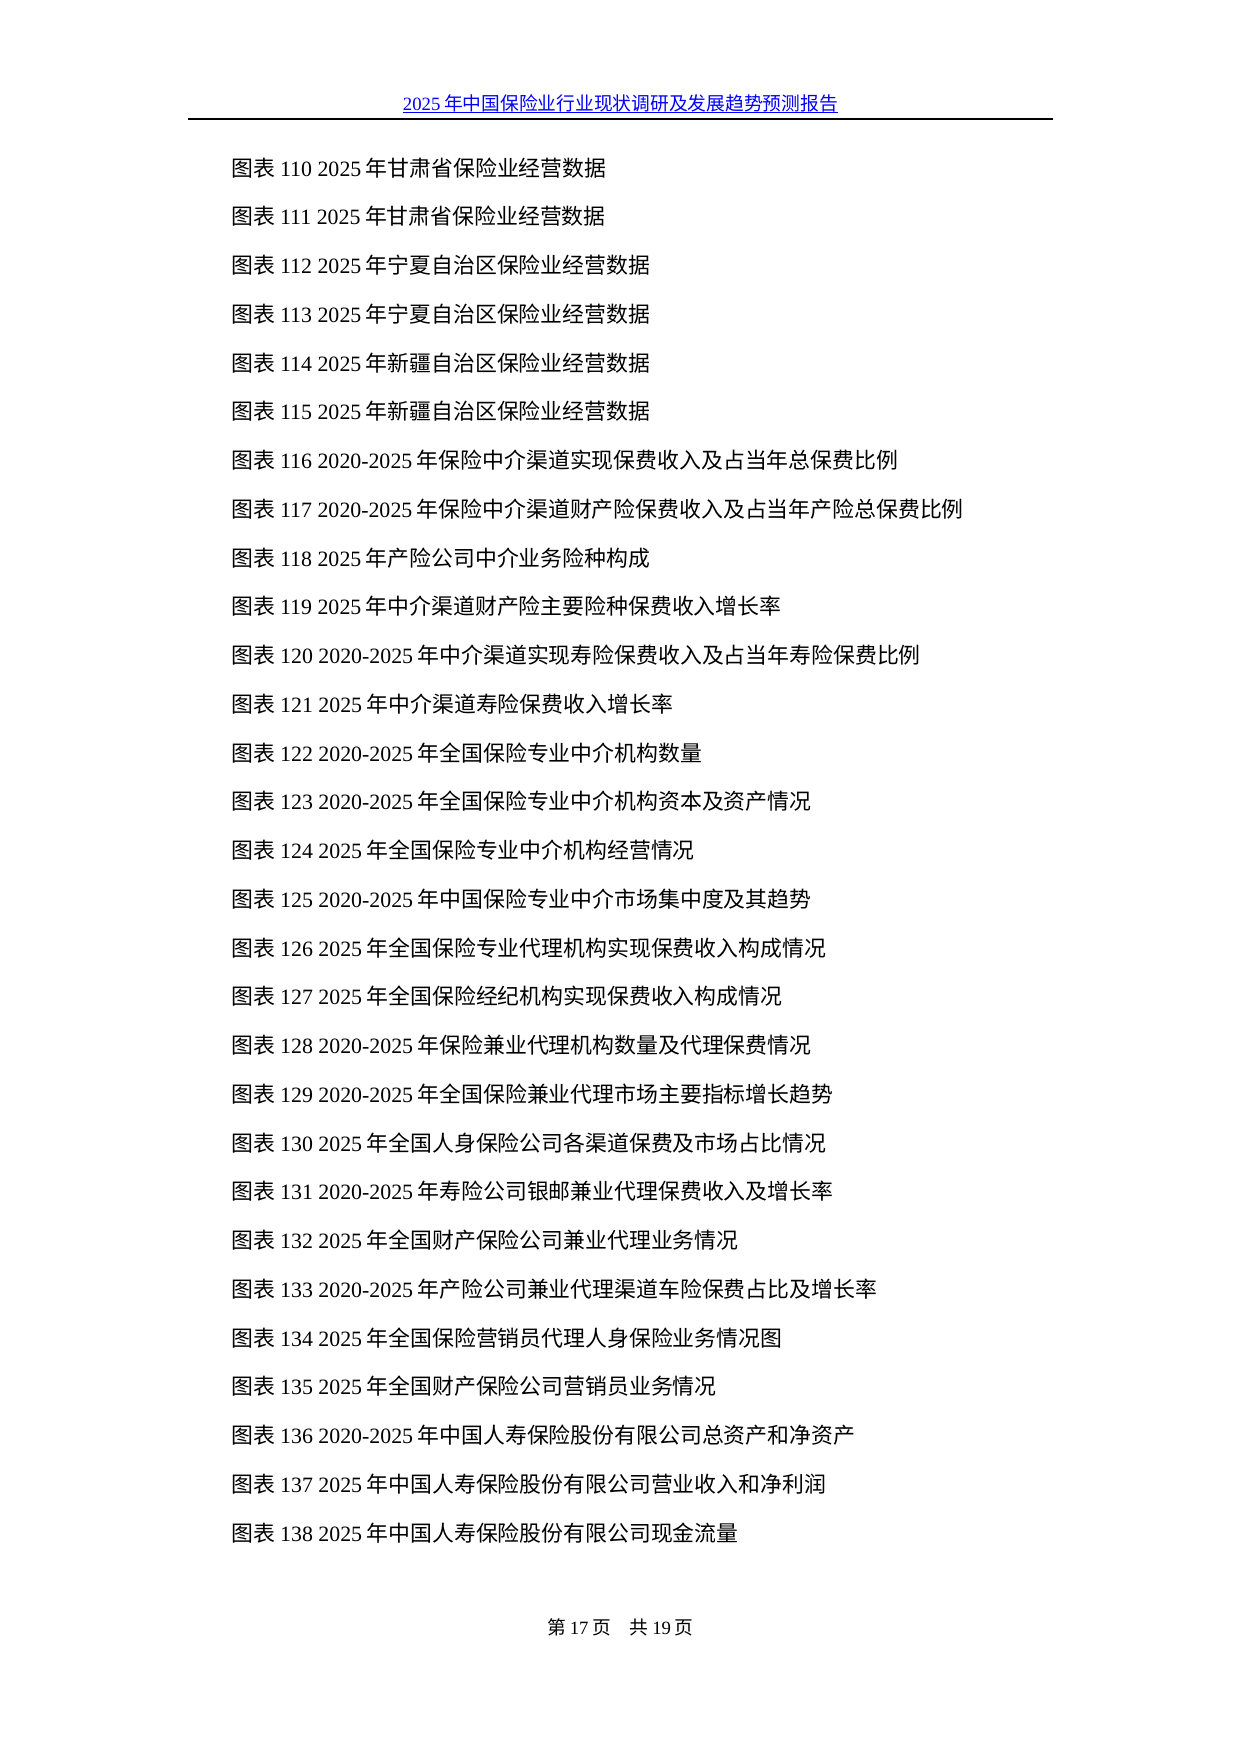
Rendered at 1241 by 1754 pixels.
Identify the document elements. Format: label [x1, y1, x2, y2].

text [187, 150, 1053, 1548]
